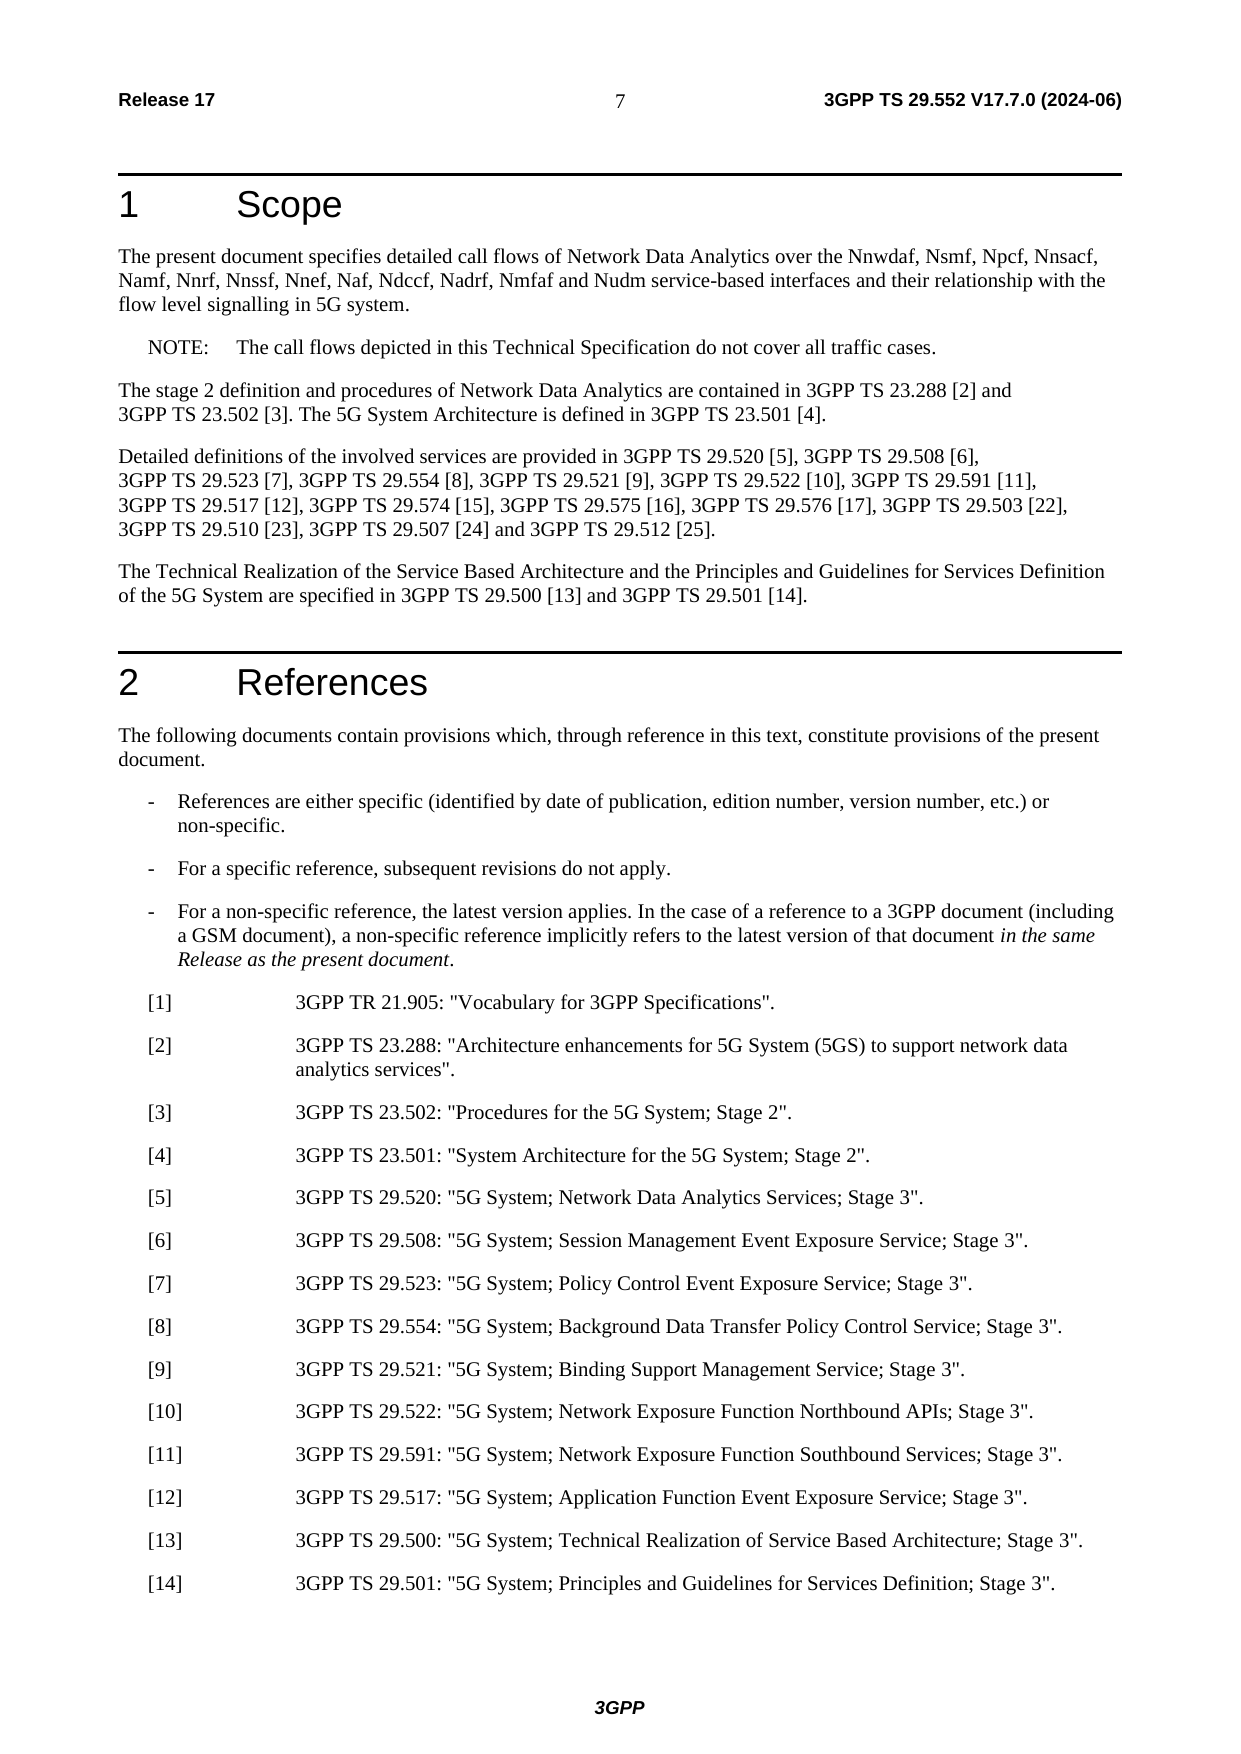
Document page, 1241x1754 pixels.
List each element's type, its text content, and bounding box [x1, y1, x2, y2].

text - References are either specific (identified by date of publication, edition number, version number, etc.) or non-specific. [148, 789, 1122, 837]
text Detailed definitions of the involved services are provided in 3GPP TS 29.520 [5], 3GPP TS 29.508 [6], 3GPP TS 29.523 [7], 3GPP TS 29.554 [8], 3GPP TS 29.521 [9], 3GPP TS 29.522 [10], 3GPP TS 29.591 [11], 3GPP TS 29.517 [12], 3GPP TS 29.574 [15], 3GPP TS 29.575 [16], 3GPP TS 29.576 [17], 3GPP TS 29.503 [22], 3GPP TS 29.510 [23], 3GPP TS 29.507 [24] and 3GPP TS 29.512 [25]. [118, 444, 1122, 541]
text The following documents contain provisions which, through reference in this text, constitute provisions of the present document. [118, 722, 1122, 771]
text [7] 3GPP TS 29.523: "5G System; Policy Control Event Exposure Service; Stage 3". [148, 1271, 1122, 1295]
text [14] 3GPP TS 29.501: "5G System; Principles and Guidelines for Services Definition; Stage 3". [148, 1571, 1122, 1595]
text [1] 3GPP TR 21.905: "Vocabulary for 3GPP Specifications". [148, 990, 1122, 1014]
text [3] 3GPP TS 23.502: "Procedures for the 5G System; Stage 2". [148, 1100, 1122, 1124]
text NOTE: The call flows depicted in this Technical Specification do not cover all traffic cases. [148, 335, 1122, 359]
text - For a specific reference, subsequent revisions do not apply. [148, 856, 1122, 880]
text [11] 3GPP TS 29.591: "5G System; Network Exposure Function Southbound Services; Stage 3". [148, 1442, 1122, 1466]
text [10] 3GPP TS 29.522: "5G System; Network Exposure Function Northbound APIs; Stage 3". [148, 1399, 1122, 1423]
text [12] 3GPP TS 29.517: "5G System; Application Function Event Exposure Service; Stage 3". [148, 1485, 1122, 1509]
text [6] 3GPP TS 29.508: "5G System; Session Management Event Exposure Service; Stage 3". [148, 1228, 1122, 1252]
text The stage 2 definition and procedures of Network Data Analytics are contained in 3GPP TS 23.288 [2] and 3GPP TS 23.502 [3]. The 5G System Architecture is defined in 3GPP TS 23.501 [4]. [118, 377, 1122, 426]
text [5] 3GPP TS 29.520: "5G System; Network Data Analytics Services; Stage 3". [148, 1185, 1122, 1209]
subtitle 2 References [118, 654, 1122, 704]
text The present document specifies detailed call flows of Network Data Analytics over the Nnwdaf, Nsmf, Npcf, Nnsacf, Namf, Nnrf, Nnssf, Nnef, Naf, Ndccf, Nadrf, Nmfaf and Nudm service-based interfaces and their relationship with the flow level signalling in 5G system. [118, 244, 1122, 316]
text The Technical Realization of the Service Based Architecture and the Principles and Guidelines for Services Definition of the 5G System are specified in 3GPP TS 29.500 [13] and 3GPP TS 29.501 [14]. [118, 559, 1122, 607]
text [9] 3GPP TS 29.521: "5G System; Binding Support Management Service; Stage 3". [148, 1357, 1122, 1381]
text [8] 3GPP TS 29.554: "5G System; Background Data Transfer Policy Control Service; Stage 3". [148, 1314, 1122, 1338]
text [13] 3GPP TS 29.500: "5G System; Technical Realization of Service Based Architecture; Stage 3". [148, 1528, 1122, 1552]
text [2] 3GPP TS 23.288: "Architecture enhancements for 5G System (5GS) to support network data analytics services". [148, 1033, 1122, 1081]
text - For a non-specific reference, the latest version applies. In the case of a reference to a 3GPP document (including a GSM document), a non-specific reference implicitly refers to the latest version of that document in the same Release as the present document. [148, 899, 1122, 971]
subtitle 1 Scope [118, 176, 1122, 225]
text [4] 3GPP TS 23.501: "System Architecture for the 5G System; Stage 2". [148, 1142, 1122, 1167]
